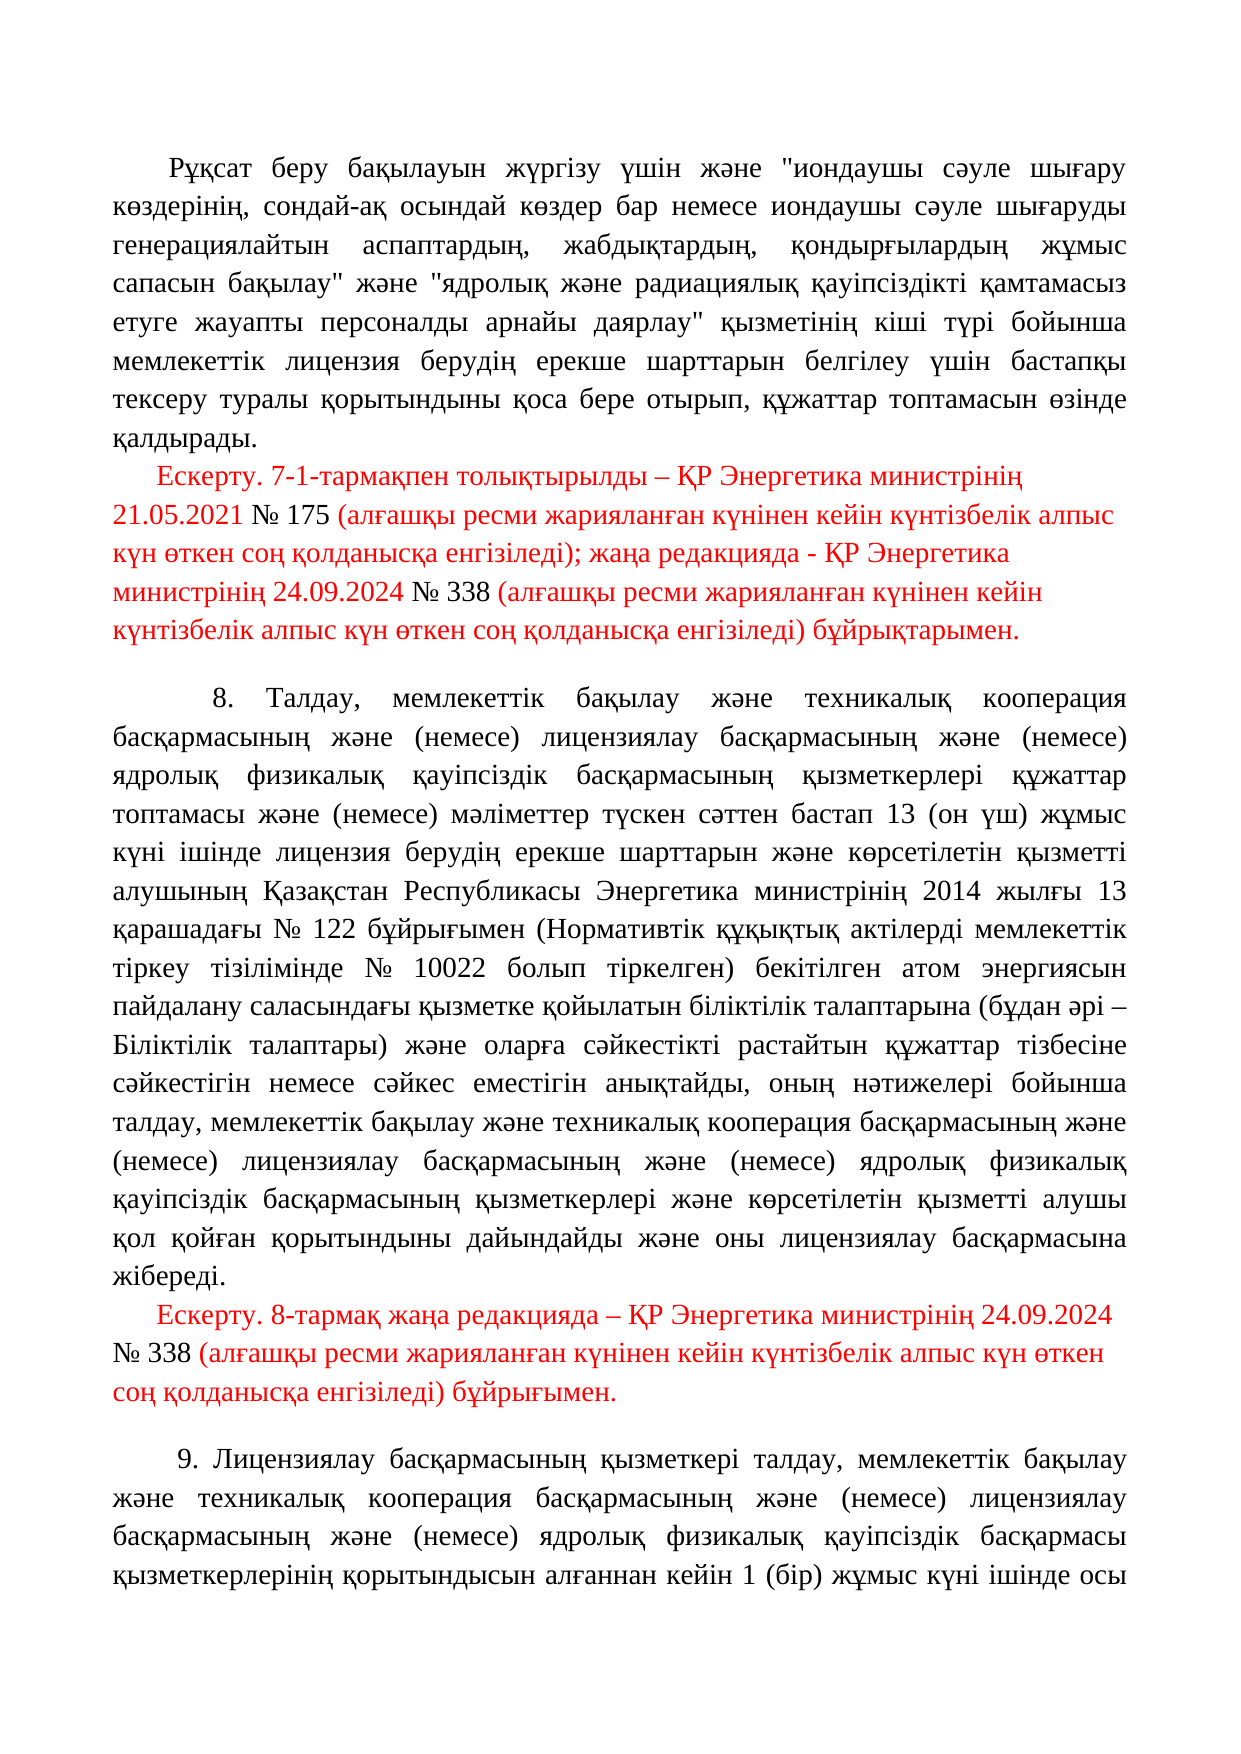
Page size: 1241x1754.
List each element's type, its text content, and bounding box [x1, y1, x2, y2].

text Ескерту. 7-1-тармақпен толықтырылды – ҚР Энергетика министрінің 21.05.2021 № 175 (алғашқы ресми жарияланған күнінен кейін күнтiзбелiк алпыс күн өткен соң қолданысқа енгiзiледi); жаңа редакцияда - ҚР Энергетика министрінің 24.09.2024 № 338 (алғашқы ресми жарияланған күнінен кейін күнтізбелік алпыс күн өткен соң қолданысқа енгізіледі) бұйрықтарымен. [112, 458, 1128, 676]
text Ескерту. 8-тармақ жаңа редакцияда – ҚР Энергетика министрінің 24.09.2024 № 338 (алғашқы ресми жарияланған күнінен кейін күнтізбелік алпыс күн өткен соң қолданысқа енгізіледі) бұйрығымен. [112, 1297, 1128, 1438]
text Рұқсат беру бақылауын жүргізу үшін және "иондаушы сәуле шығару көздерінің, сондай-ақ осындай көздер бар немесе иондаушы сәуле шығаруды генерациялайтын аспаптардың, жабдықтардың, қондырғылардың жұмыс сапасын бақылау" және "ядролық және радиациялық қауіпсіздікті қамтамасыз етуге жауапты персоналды арнайы даярлау" қызметінің кіші түрі бойынша мемлекеттік лицензия берудің ерекше шарттарын белгілеу үшін бастапқы тексеру туралы қорытындыны қоса бере отырып, құжаттар топтамасын өзінде қалдырады. [112, 150, 1128, 453]
text 8. Талдау, мемлекеттік бақылау және техникалық кооперация басқармасының және (немесе) лицензиялау басқармасының және (немесе) ядролық физикалық қауіпсіздік басқармасының қызметкерлері құжаттар топтамасы және (немесе) мәліметтер түскен сәттен бастап 13 (он үш) жұмыс күні ішінде лицензия берудің ерекше шарттарын және көрсетілетін қызметті алушының Қазақстан Республикасы Энергетика министрінің 2014 жылғы 13 қарашадағы № 122 бұйрығымен (Нормативтік құқықтық актілерді мемлекеттік тіркеу тізілімінде № 10022 болып тіркелген) бекітілген атом энергиясын пайдалану саласындағы қызметке қойылатын біліктілік талаптарына (бұдан әрі – Біліктілік талаптары) және оларға сәйкестікті растайтын құжаттар тізбесіне сәйкестігін немесе сәйкес еместігін анықтайды, оның нәтижелері бойынша талдау, мемлекеттік бақылау және техникалық кооперация басқармасының және (немесе) лицензиялау басқармасының және (немесе) ядролық физикалық қауіпсіздік басқармасының қызметкерлері және көрсетілетін қызметті алушы қол қойған қорытындыны дайындайды және оны лицензиялау басқармасына жібереді. [112, 680, 1128, 1292]
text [112, 1441, 1128, 1591]
